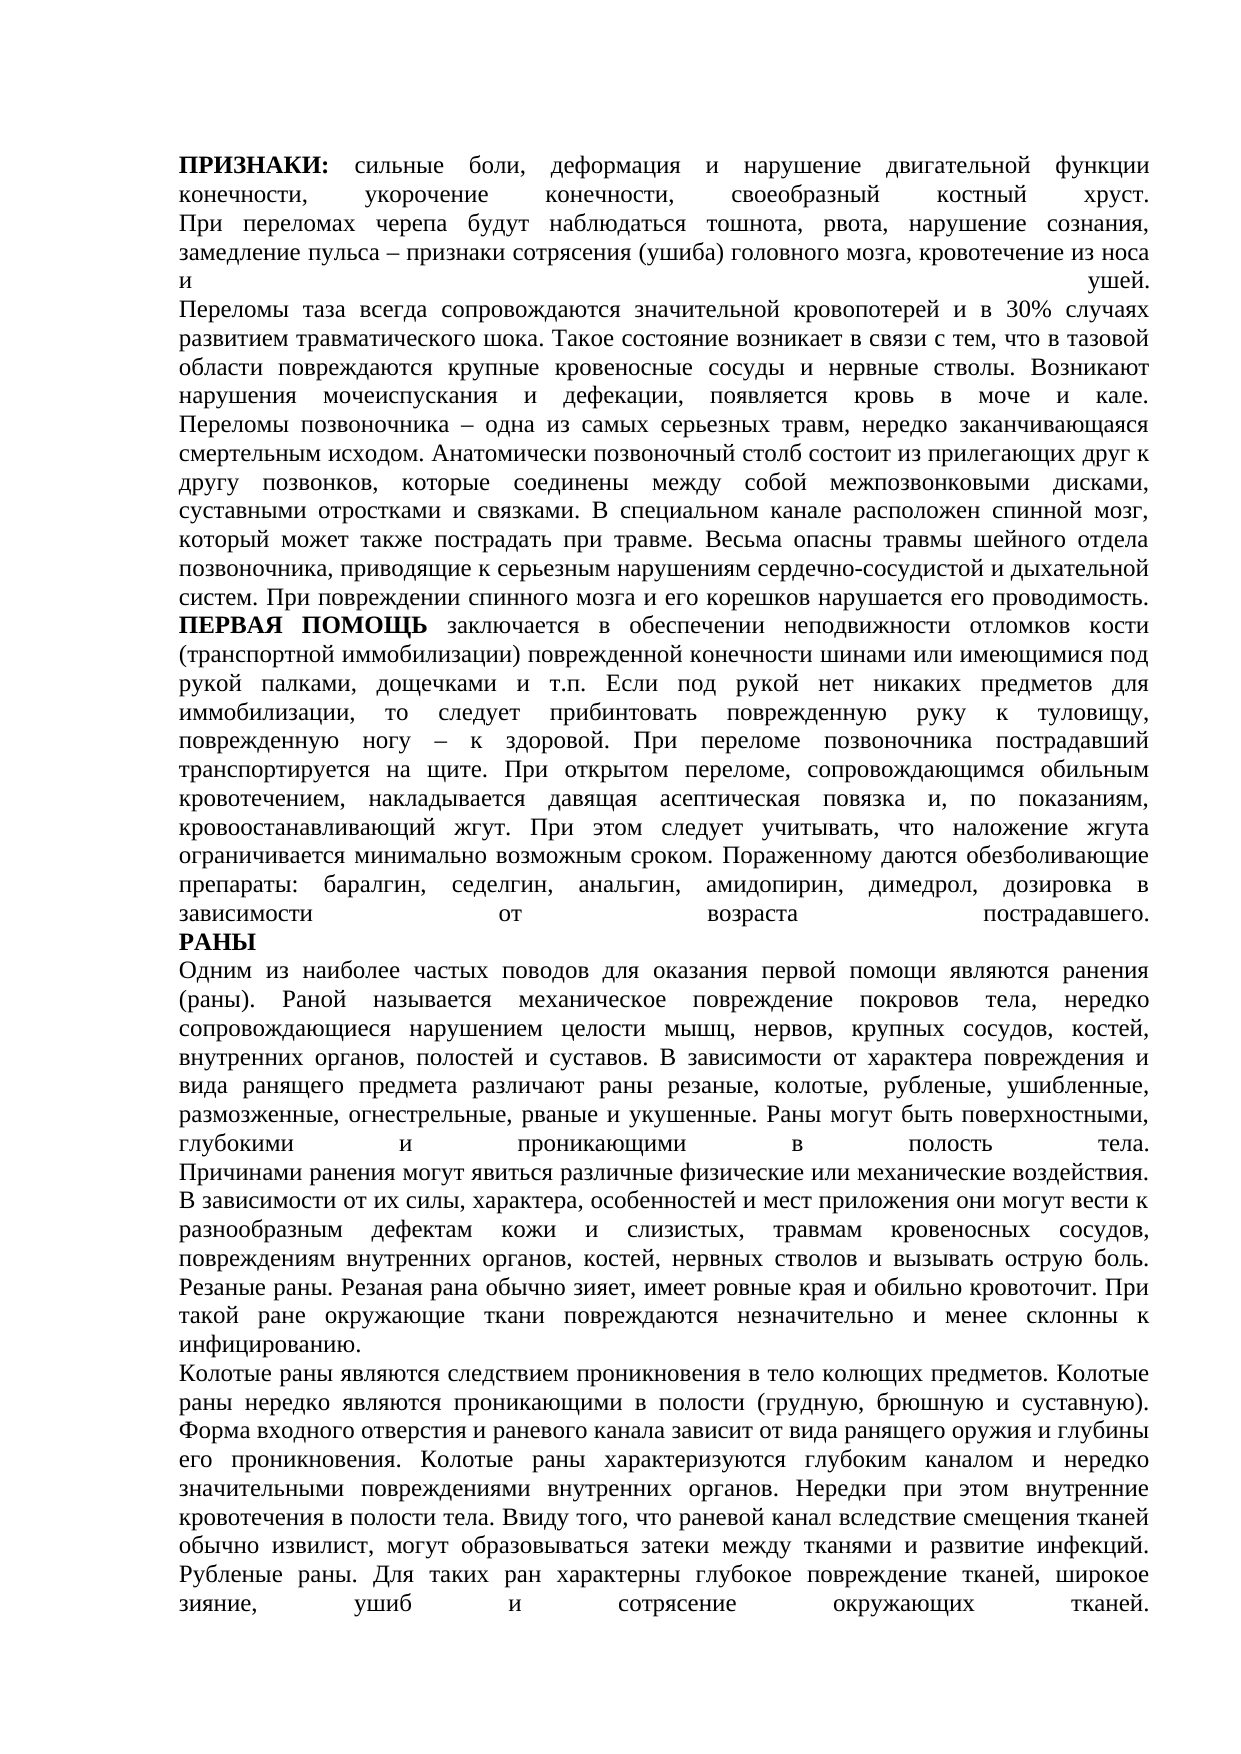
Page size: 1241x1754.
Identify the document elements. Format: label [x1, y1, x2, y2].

table_header [176, 118, 1150, 1620]
